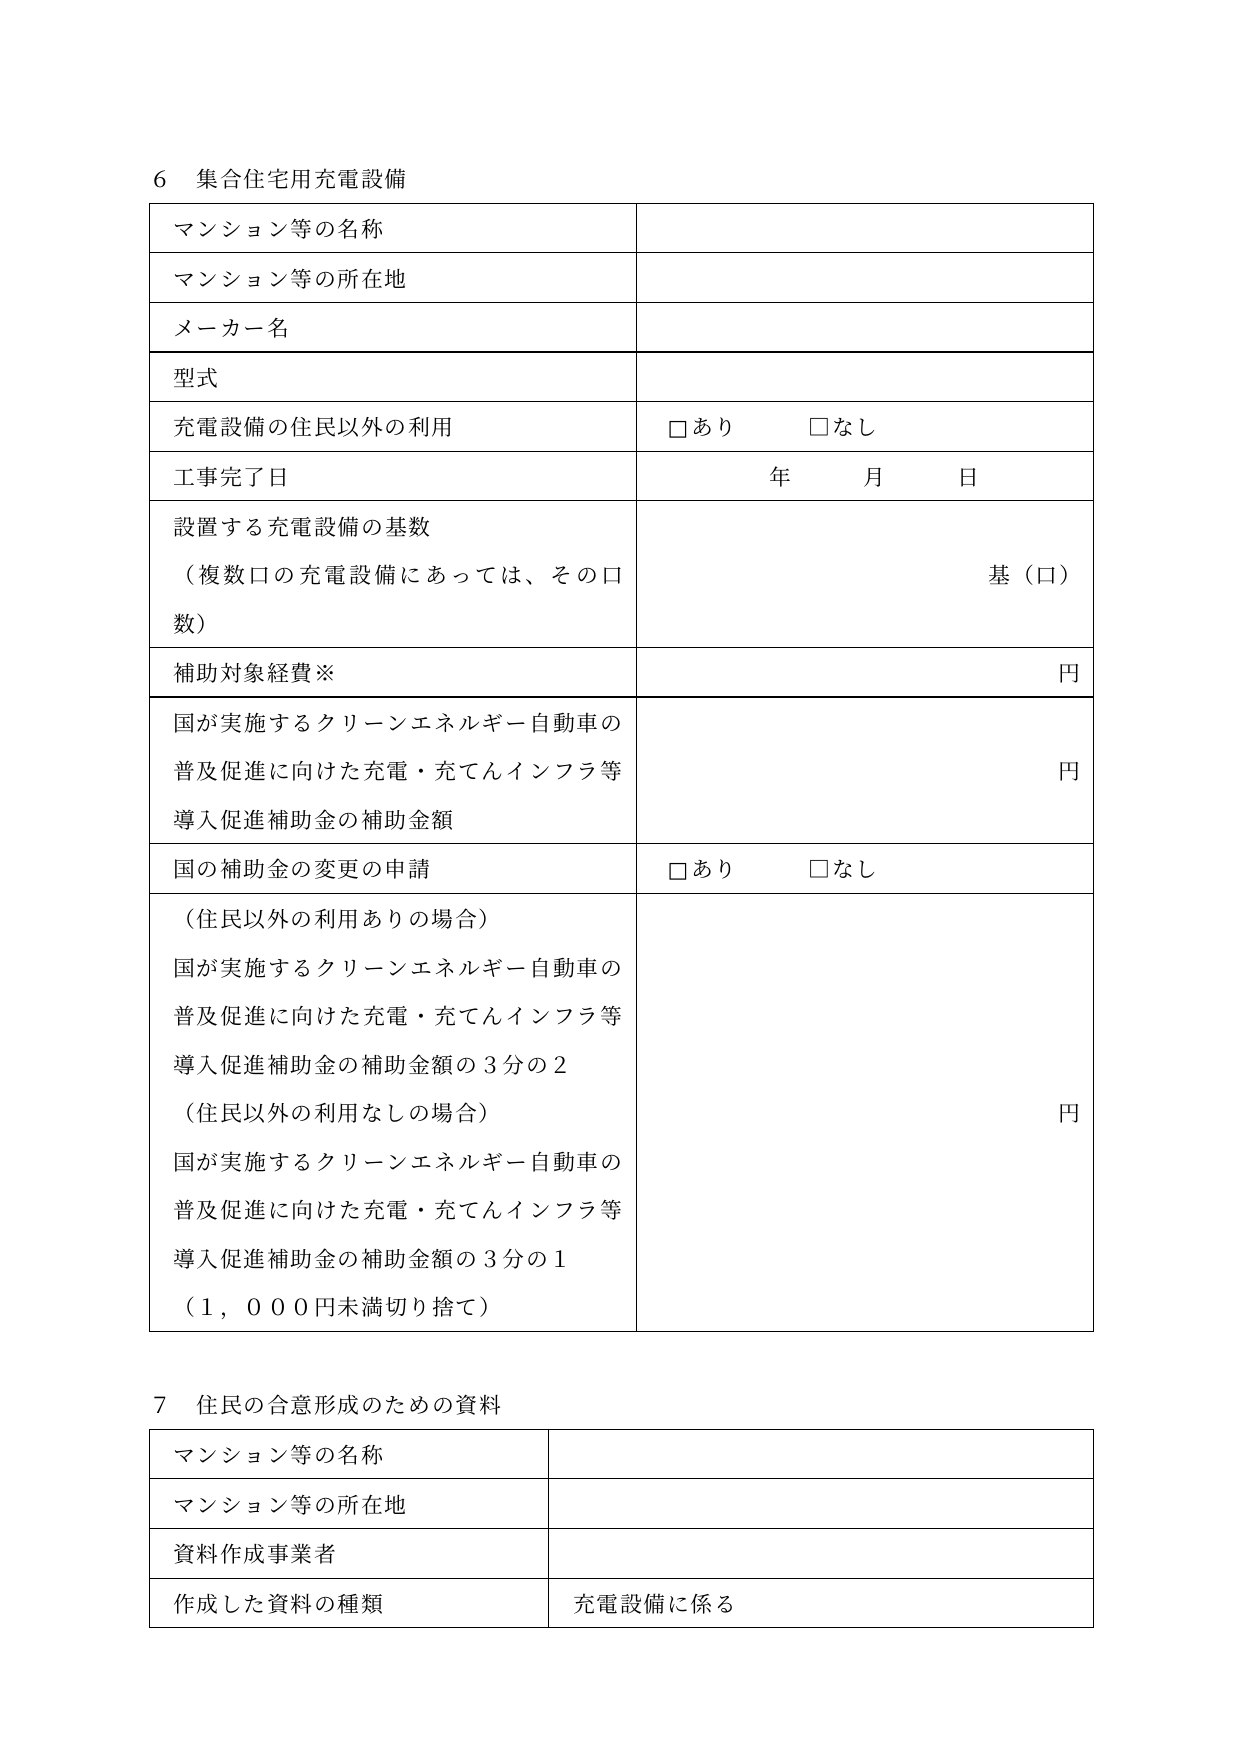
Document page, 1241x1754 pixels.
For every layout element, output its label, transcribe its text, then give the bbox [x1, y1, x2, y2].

table_cell 型式 [150, 353, 636, 401]
table_header [637, 204, 1093, 252]
table_header マンション等の名称 [150, 204, 636, 252]
table_cell 補助対象経費※ [150, 648, 636, 696]
table_cell メーカー名 [150, 303, 636, 351]
table_cell 円 [637, 648, 1093, 696]
table_cell [637, 303, 1093, 351]
table_cell [549, 1529, 1093, 1577]
table_cell 作成した資料の種類 [150, 1579, 548, 1627]
table_cell 国の補助金の変更の申請 [150, 844, 636, 893]
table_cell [549, 1579, 1093, 1627]
table_cell □あり □なし [637, 402, 1093, 451]
table_cell マンション等の所在地 [150, 253, 636, 302]
table_cell 充電設備の住民以外の利用 [150, 402, 636, 451]
table_cell 基（口） [637, 501, 1093, 647]
table_header [549, 1430, 1093, 1478]
table_cell [637, 353, 1093, 401]
table_cell マンション等の所在地 [150, 1479, 548, 1528]
text ７ 住民の合意形成のための資料 [149, 1380, 1091, 1429]
table_cell 円 [637, 894, 1093, 1331]
table_cell [637, 253, 1093, 302]
table_cell 工事完了日 [150, 452, 636, 500]
table_cell 円 [637, 698, 1093, 843]
table_header マンション等の名称 [150, 1430, 548, 1478]
text ６ 集合住宅用充電設備 [149, 154, 1091, 203]
table_cell 年 月 日 [637, 452, 1093, 500]
table_cell 資料作成事業者 [150, 1529, 548, 1577]
table_cell 設置する充電設備の基数 （複数口の充電設備にあっては、その口数） [150, 501, 636, 647]
table_cell □あり □なし [637, 844, 1093, 893]
table_cell [549, 1479, 1093, 1528]
table_cell （住民以外の利用ありの場合） 国が実施するクリーンエネルギー自動車の普及促進に向けた充電・充てんインフラ等導入促進補助金の補助金額の３分の２ （住民以外の利用なしの場合） 国が実施するクリーンエネルギー自動車の普及促進に向けた充電・充てんインフラ等導入促進補助金の補助金額の３分の１ （１，０００円未満切り捨て） [150, 894, 636, 1331]
table_cell 国が実施するクリーンエネルギー自動車の普及促進に向けた充電・充てんインフラ等導入促進補助金の補助金額 [150, 698, 636, 843]
